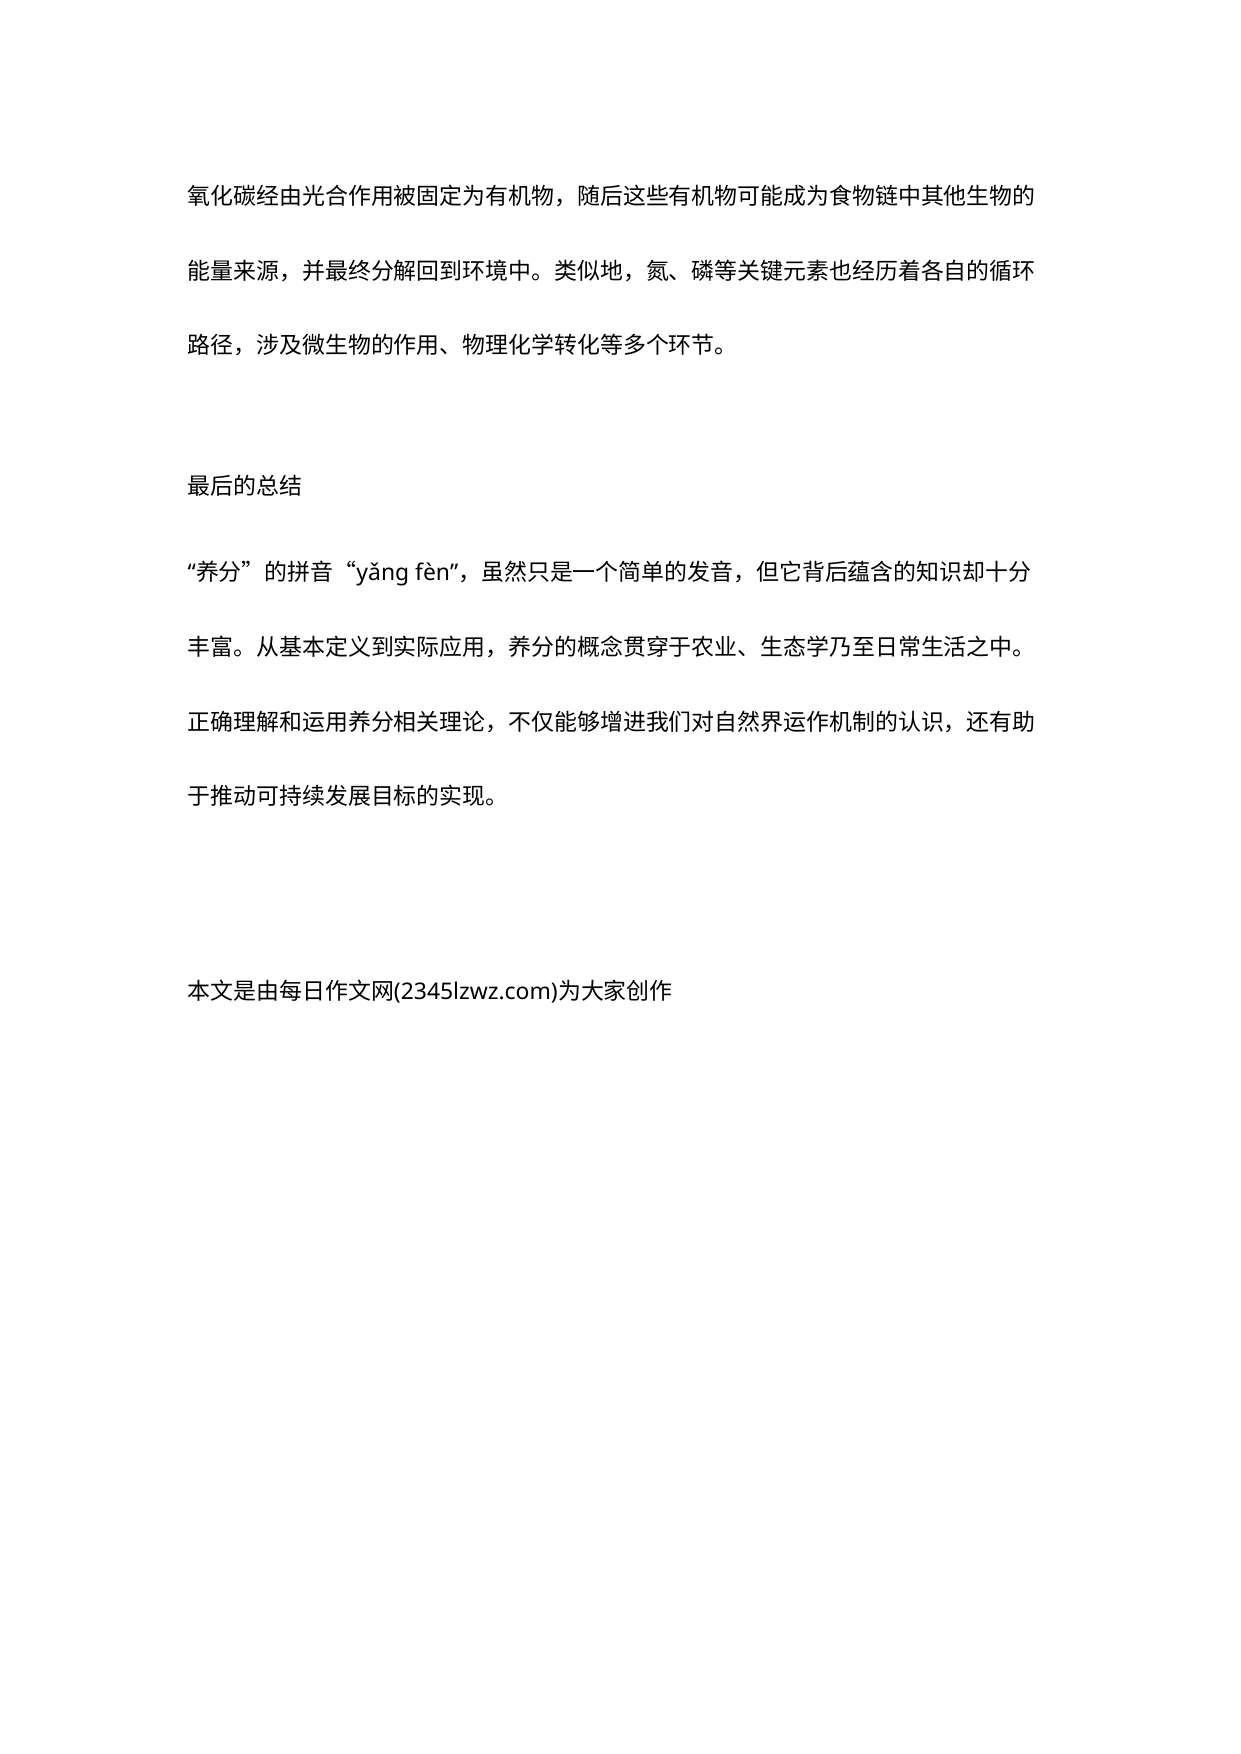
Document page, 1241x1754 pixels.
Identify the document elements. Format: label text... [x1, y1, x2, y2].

text 本文是由每日作文网(2345lzwz.com)为大家创作 [187, 957, 1053, 1022]
text “养分”的拼音“yǎng fèn”，虽然只是一个简单的发音，但它背后蕴含的知识却十分丰富。从基本定义到实际应用，养分的概念贯穿于农业、生态学乃至日常生活之中。正确理解和运用养分相关理论，不仅能够增进我们对自然界运作机制的认识，还有助于推动可持续发展目标的实现。 [187, 538, 1053, 827]
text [187, 162, 1053, 376]
text 最后的总结 [187, 452, 1053, 517]
